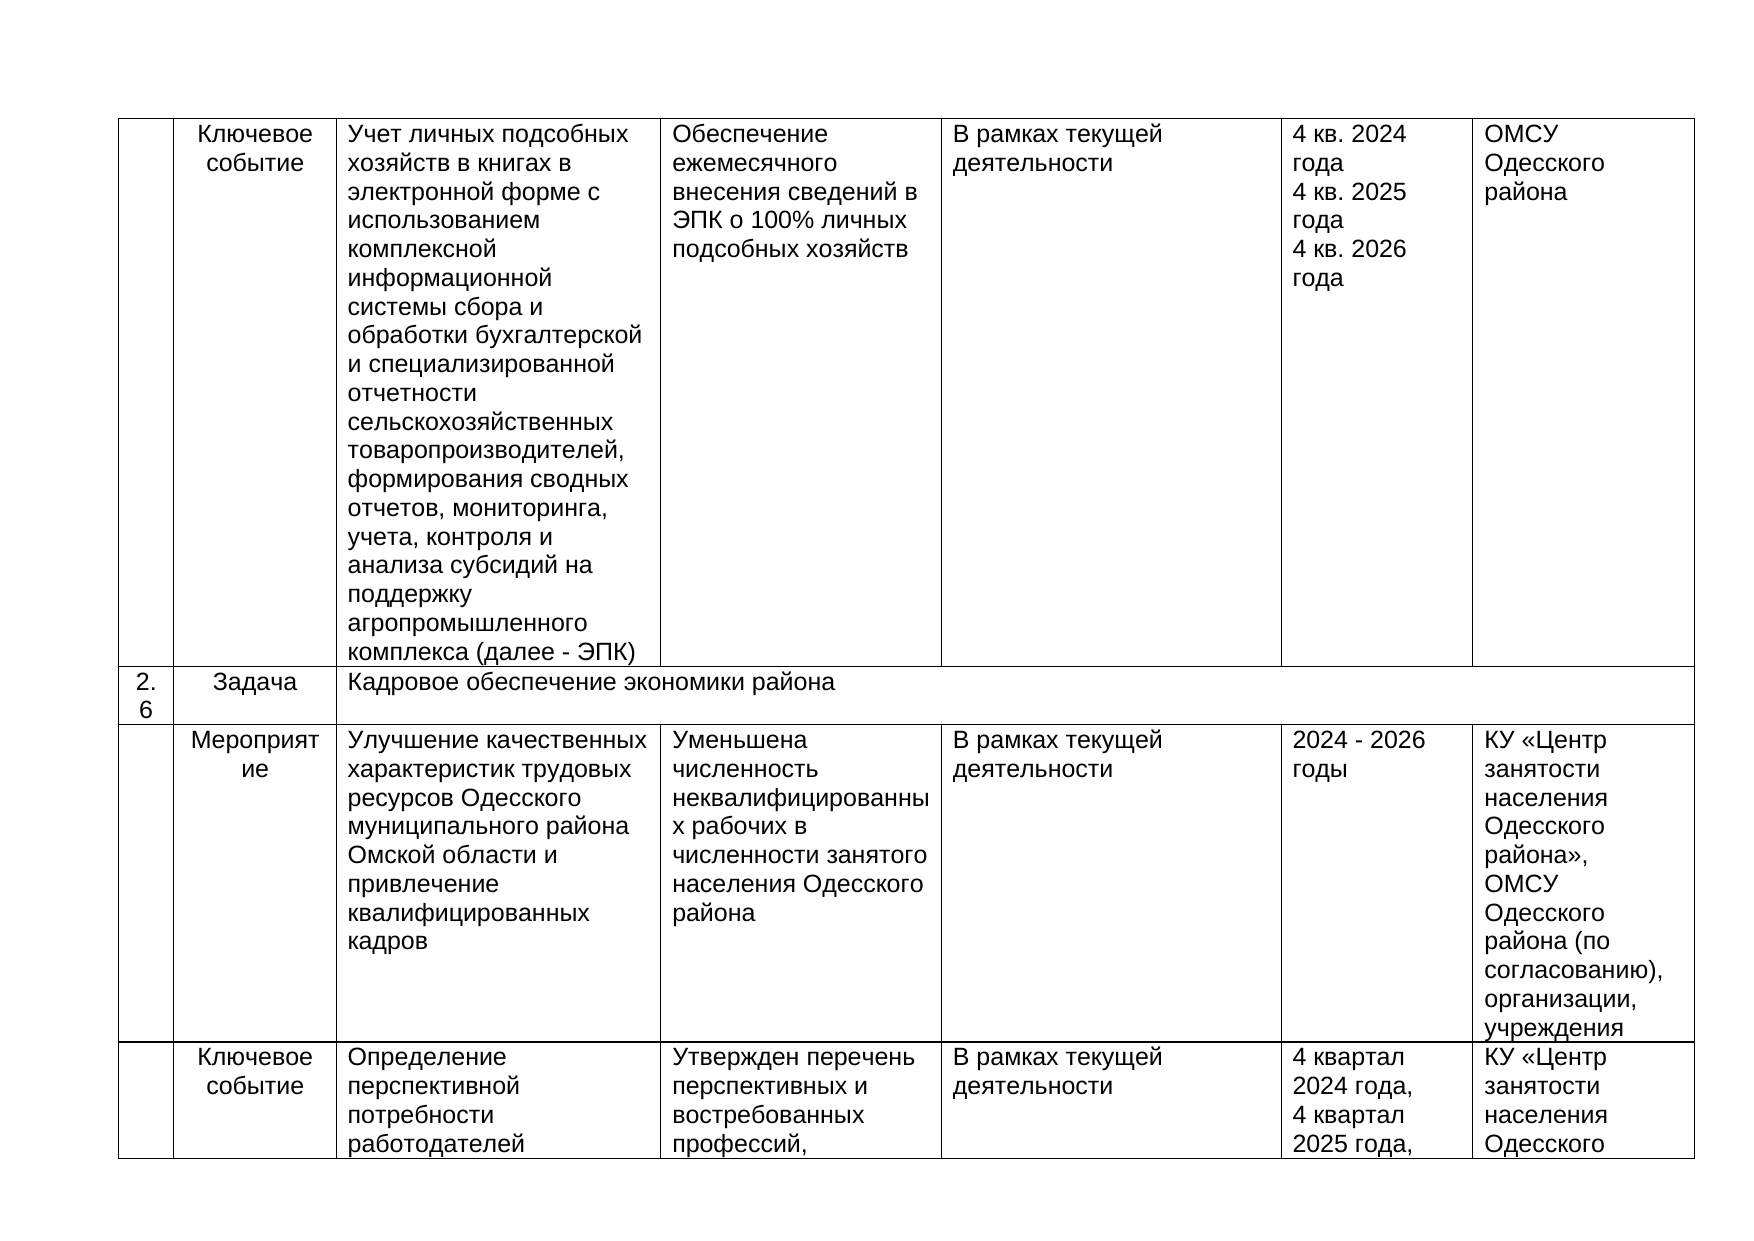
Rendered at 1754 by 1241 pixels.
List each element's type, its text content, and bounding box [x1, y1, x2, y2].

table_cell [119, 725, 173, 1041]
table_cell Обеспечение ежемесячного внесения сведений в ЭПК о 100% личных подсобных хозяйств [661, 119, 941, 666]
table_cell Уменьшена численность неквалифицированных рабочих в численности занятого населения Одесского района [661, 725, 941, 1041]
table_cell Задача [174, 667, 336, 724]
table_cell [661, 1043, 941, 1157]
table_cell Улучшение качественных характеристик трудовых ресурсов Одесского муниципального района Омской области и привлечение квалифицированных кадров [337, 725, 660, 1041]
table_cell [119, 119, 173, 666]
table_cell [942, 1043, 1281, 1157]
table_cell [337, 1043, 660, 1157]
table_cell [942, 119, 1281, 666]
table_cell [1282, 119, 1472, 666]
table_cell [119, 1043, 173, 1157]
table_cell 2024 - 2026 годы [1282, 725, 1472, 1041]
table_cell 2.6 [119, 667, 173, 724]
table_cell ОМСУ Одесского района [1473, 119, 1694, 666]
table_cell Мероприятие [174, 725, 336, 1041]
table_cell Учет личных подсобных хозяйств в книгах в электронной форме с использованием комплексной информационной системы сбора и обработки бухгалтерской и специализированной отчетности сельскохозяйственных товаропроизводителей, формирования сводных отчетов, мониторинга, учета, контроля и анализа субсидий на поддержку агропромышленного комплекса (далее - ЭПК) [337, 119, 660, 666]
table_cell Кадровое обеспечение экономики района [337, 667, 1694, 724]
table_cell В рамках текущей деятельности [942, 725, 1281, 1041]
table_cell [1282, 1043, 1472, 1157]
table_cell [1473, 1043, 1694, 1157]
table_cell Ключевое событие [174, 1043, 336, 1157]
table_cell Ключевое событие [174, 119, 336, 666]
table_cell КУ «Центр занятости населения Одесского района», ОМСУ Одесского района (по согласованию), организации, учреждения [1473, 725, 1694, 1041]
